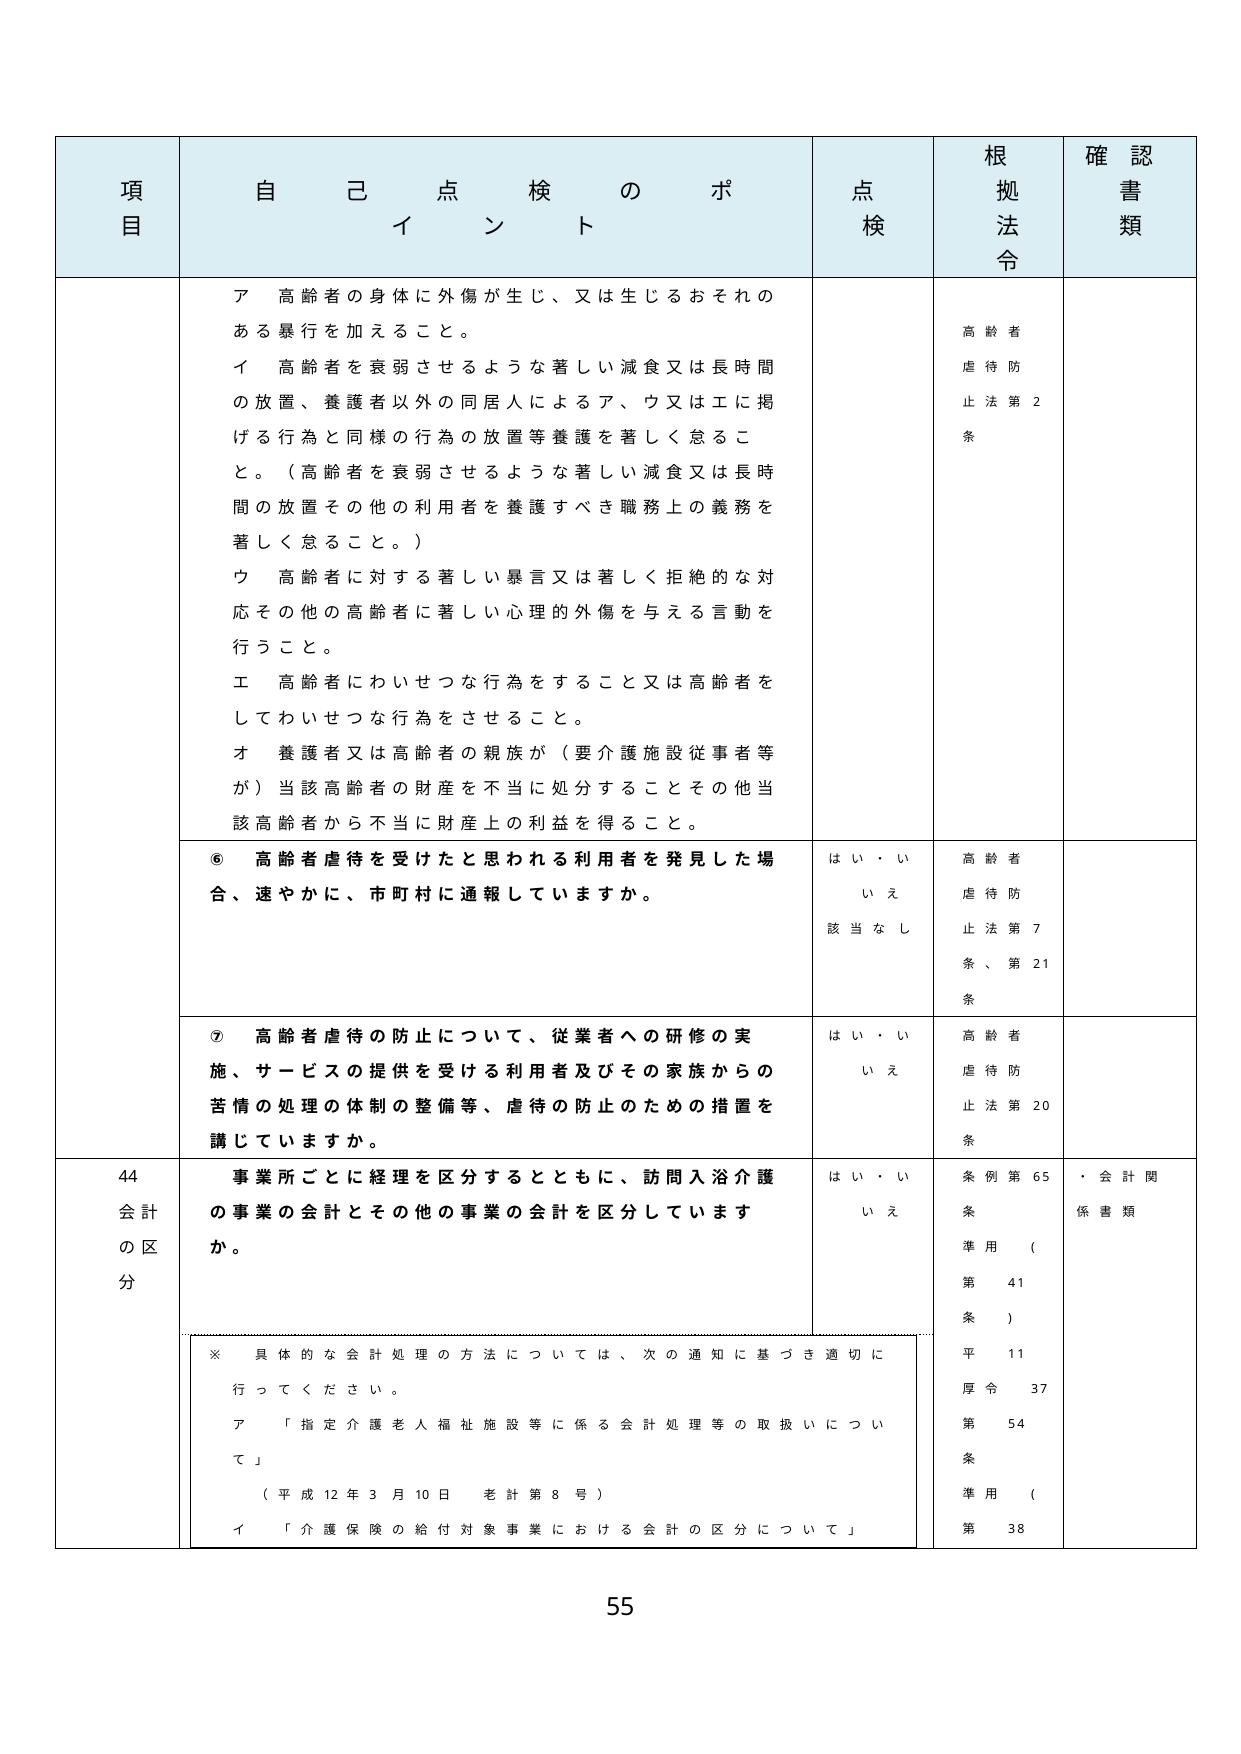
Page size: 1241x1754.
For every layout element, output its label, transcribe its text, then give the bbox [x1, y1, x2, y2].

table_cell [917, 1334, 933, 1548]
table_cell [1064, 841, 1196, 1016]
table_cell ⑥ 高齢者虐待を受けたと思われる利用者を発見した場合、速やかに、市町村に通報していますか。 [180, 841, 812, 1016]
table_cell はい・いいえ [813, 1159, 933, 1334]
table_cell 高齢者虐待防止法第20条 [934, 1017, 1063, 1158]
table_header 確認書類 [1064, 137, 1196, 277]
table_cell 44 会計の区分 [56, 1159, 179, 1548]
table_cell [934, 1334, 1063, 1548]
table_cell ⑦ 高齢者虐待の防止について、従業者への研修の実施、サービスの提供を受ける利用者及びその家族からの苦情の処理の体制の整備等、虐待の防止のための措置を講じていますか。 [180, 1017, 812, 1158]
table_cell はい・いいえ [813, 1017, 933, 1158]
table_cell はい・いいえ 該当なし [813, 841, 933, 1016]
table_header 自 己 点 検 の ポ イ ン ト [180, 137, 812, 277]
table_cell ・会計関係書類 [1064, 1159, 1196, 1548]
table_cell [1064, 278, 1196, 840]
table_header 項目 [56, 137, 179, 277]
table_cell [191, 1336, 916, 1547]
table_cell 高齢者虐待防止法第7条、第21条 [934, 841, 1063, 1016]
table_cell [180, 278, 812, 840]
table_cell 条例第65条 準用(第41条) [934, 1159, 1063, 1334]
table_header 点 検 [813, 137, 933, 277]
table_cell 事業所ごとに経理を区分するとともに、訪問入浴介護の事業の会計とその他の事業の会計を区分していますか。 [180, 1159, 812, 1334]
table_cell [180, 1334, 191, 1548]
table_cell [1064, 1017, 1196, 1158]
table_header 根拠法令 [934, 137, 1063, 277]
